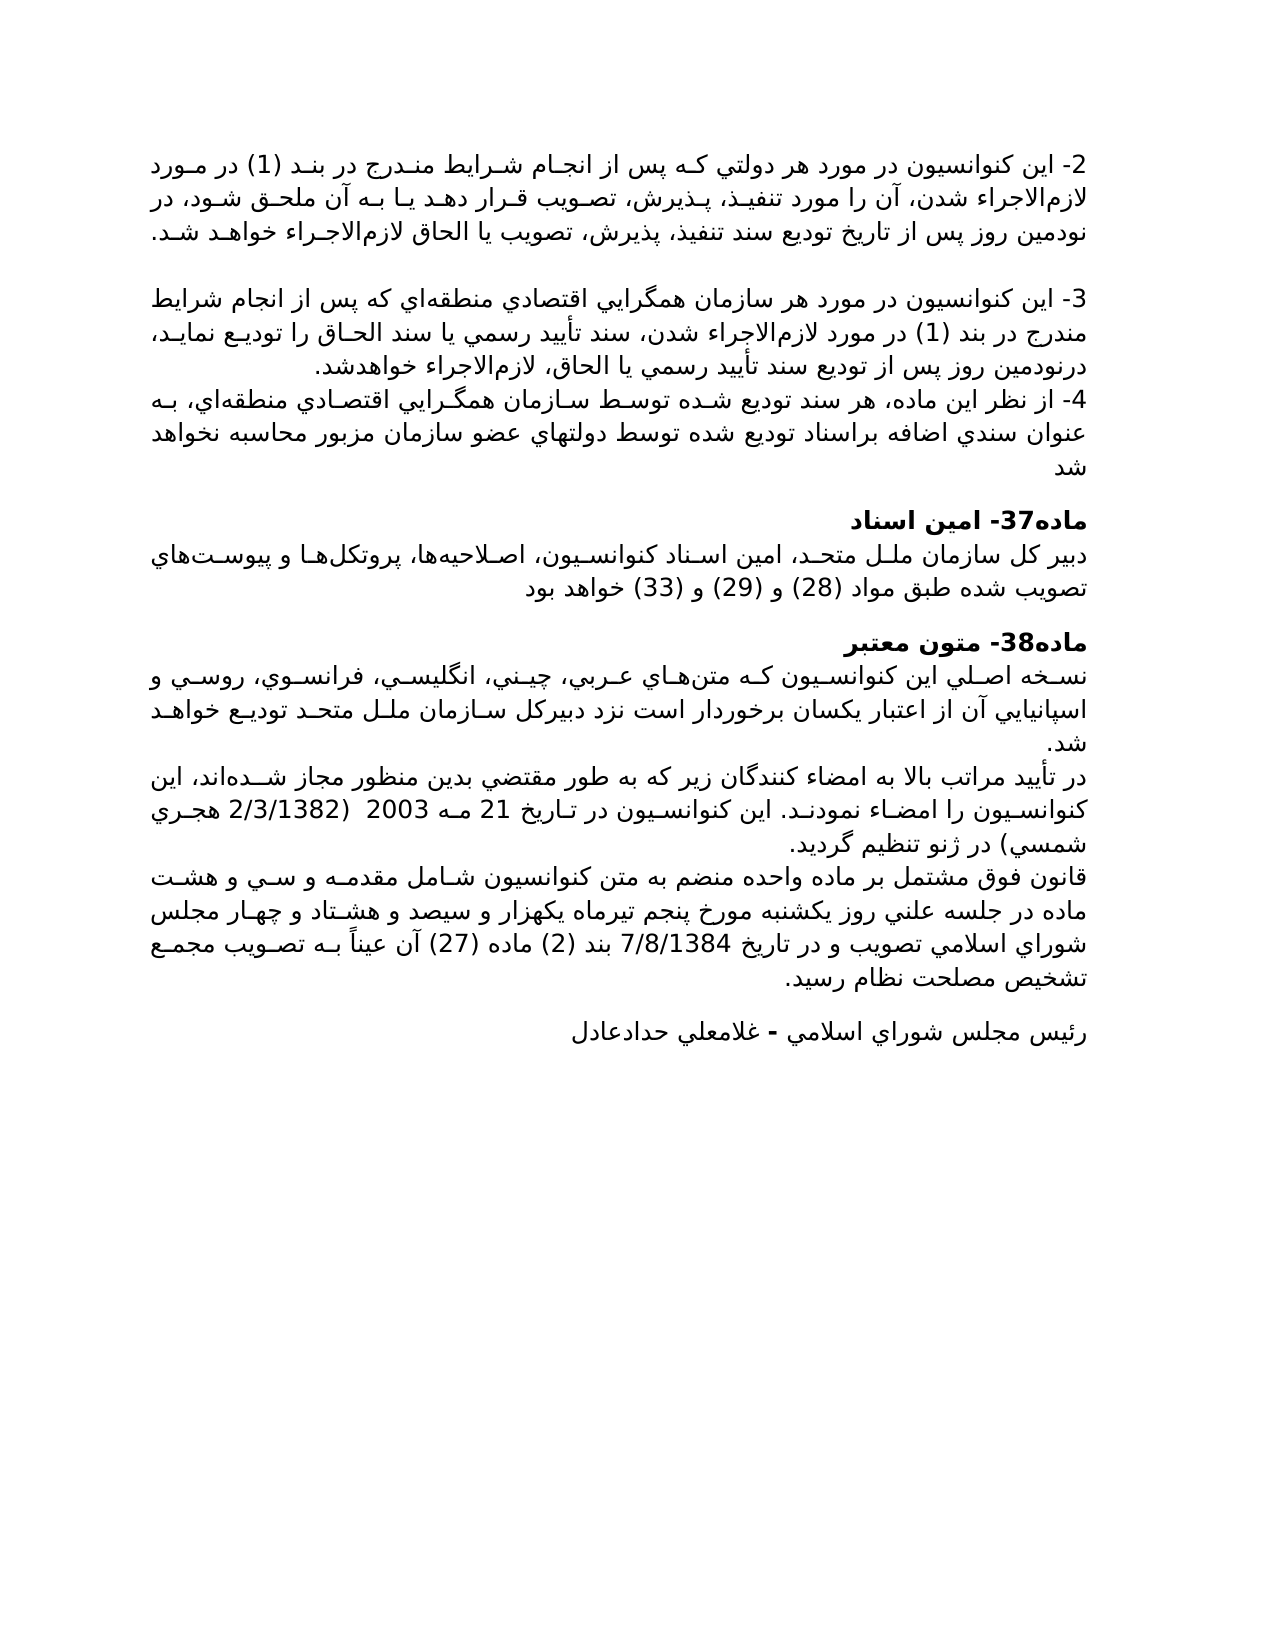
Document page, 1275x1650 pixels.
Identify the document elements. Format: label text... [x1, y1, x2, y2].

text رئيس مجلس شوراي اسلامي - غلامعلي حدادعادل [150, 1017, 1087, 1047]
text ماده37- امين اسناد دبير كل سازمان ملل متحد، امين اسناد كنوانسيون، اصلاحيه‌ها، پروتكل‌ها و پيوست‌هاي تصويب شده طبق مواد (28) و (29) و (33) خواهد بود [150, 506, 1087, 602]
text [150, 150, 1087, 481]
text ماده38- متون معتبر نسخه اصلي اين كنوانسيون كه متن‌هاي عربي، چيني، انگليسي، فرانسوي، روسي و اسپانيايي آن از اعتبار يكسان برخوردار است نزد دبيركل سازمان ملل متحد توديع خواهد شد. در تأييد مراتب بالا به امضاء كنندگان زير كه به طور مقتضي بدين منظور مجاز شده‌اند، اين كنوانسيون را امضاء نمودند. اين كنوانسيون در تاريخ 21 مه 2003 (2/3/1382 هجري شمسي) در ژنو تنظيم گرديد. قانون فوق مشتمل بر ماده واحده منضم به متن كنوانسيون شامل مقدمه و سي و هشت ماده در جلسه علني روز يكشنبه مورخ پنجم تيرماه يكهزار و سيصد و هشتاد و چهار مجلس شوراي اسلامي تصويب و در تاريخ 7/8/1384 بند (2) ماده (27) آن عيناً به تصويب مجمع تشخيص مصلحت نظام رسيد. [150, 628, 1087, 992]
